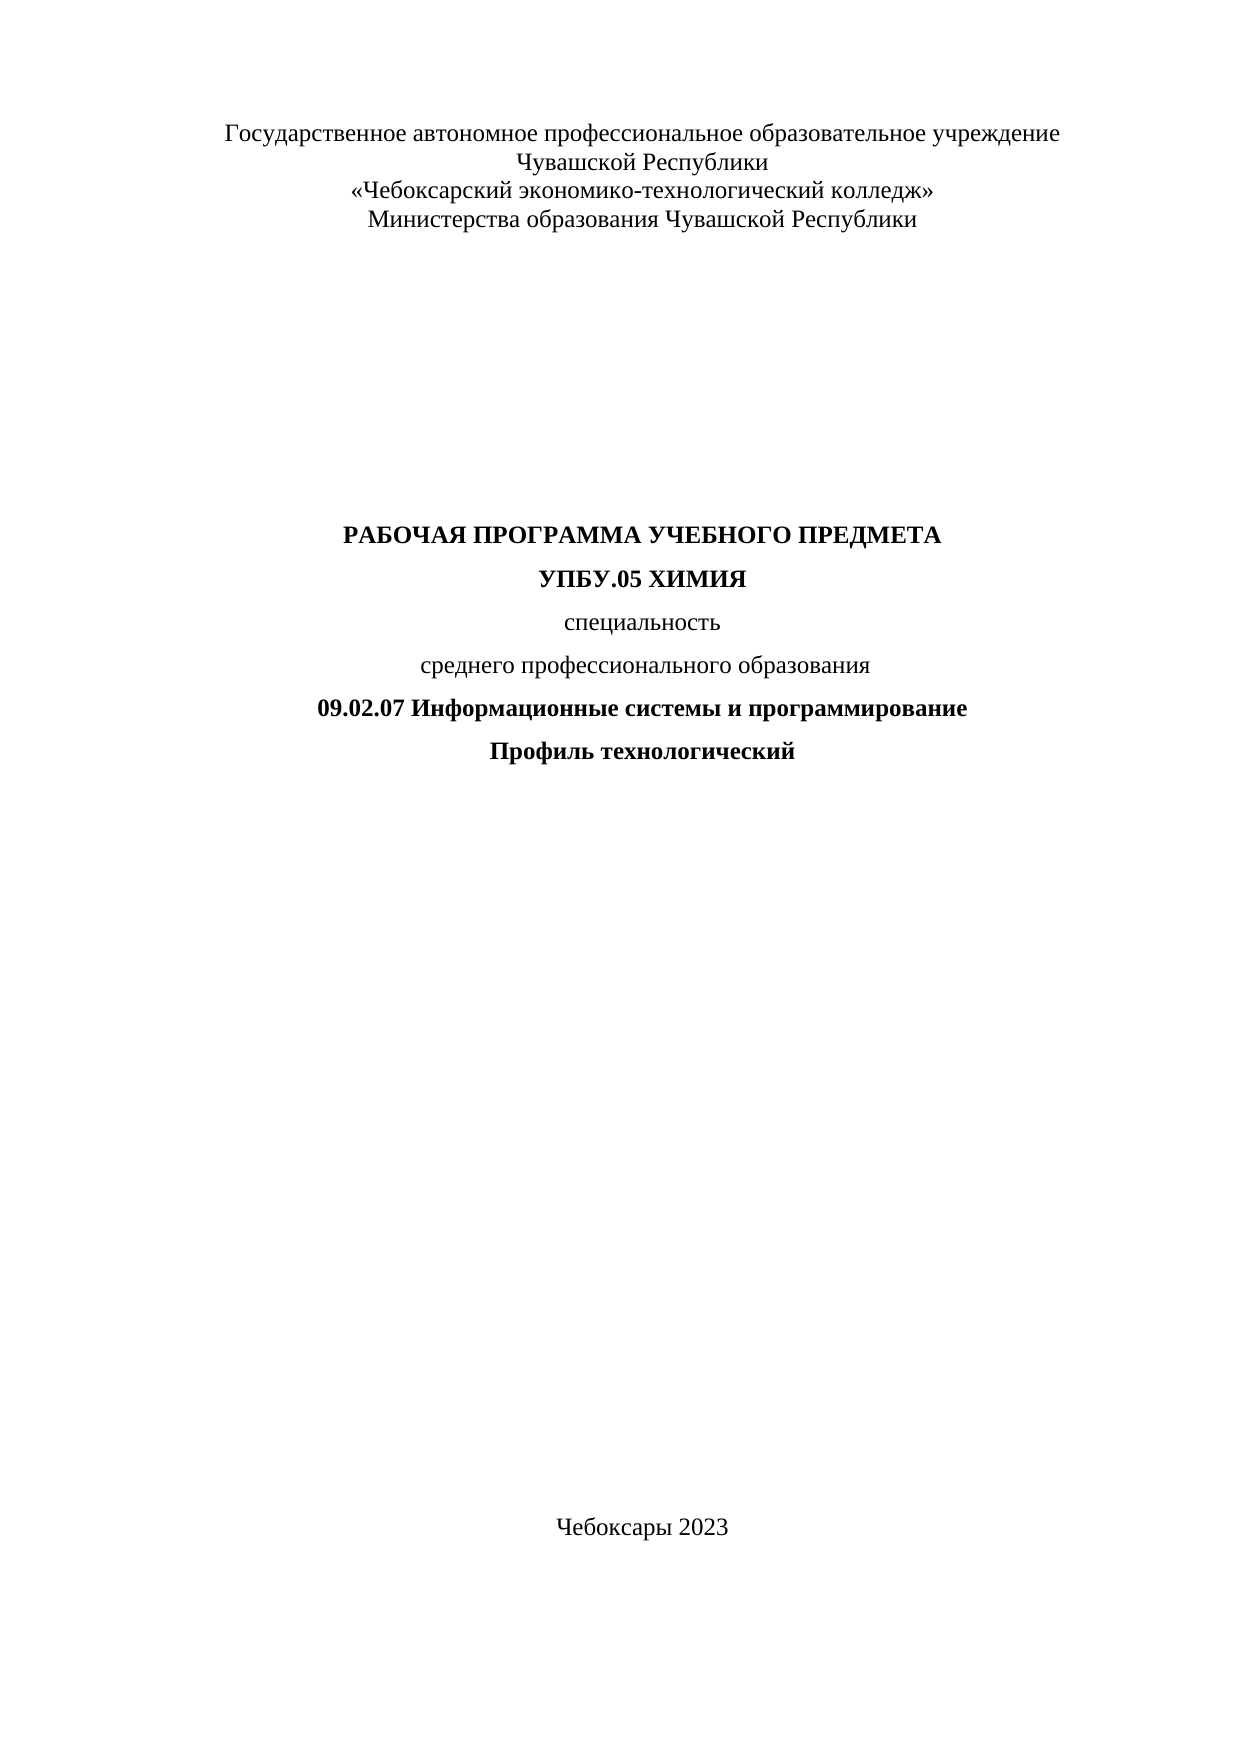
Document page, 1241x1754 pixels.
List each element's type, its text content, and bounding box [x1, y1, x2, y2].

text 09.02.07 Информационные системы и программирование [133, 693, 1152, 722]
text УПБУ.05 ХИМИЯ [133, 564, 1152, 592]
text «Чебоксарский экономико-технологический колледж» [133, 176, 1152, 204]
text Министерства образования Чувашской Республики [133, 204, 1152, 233]
text специальность [133, 607, 1152, 636]
text среднего профессионального образования [133, 650, 1152, 679]
text Рабочая ПРОГРАММа УЧЕБНОГО ПРедмета [133, 521, 1152, 549]
text Чувашской Республики [133, 147, 1152, 176]
text Государственное автономное профессиональное образовательное учреждение [133, 118, 1152, 147]
text Профиль технологический [133, 736, 1152, 765]
text Чебоксары 2023 [133, 1512, 1152, 1541]
